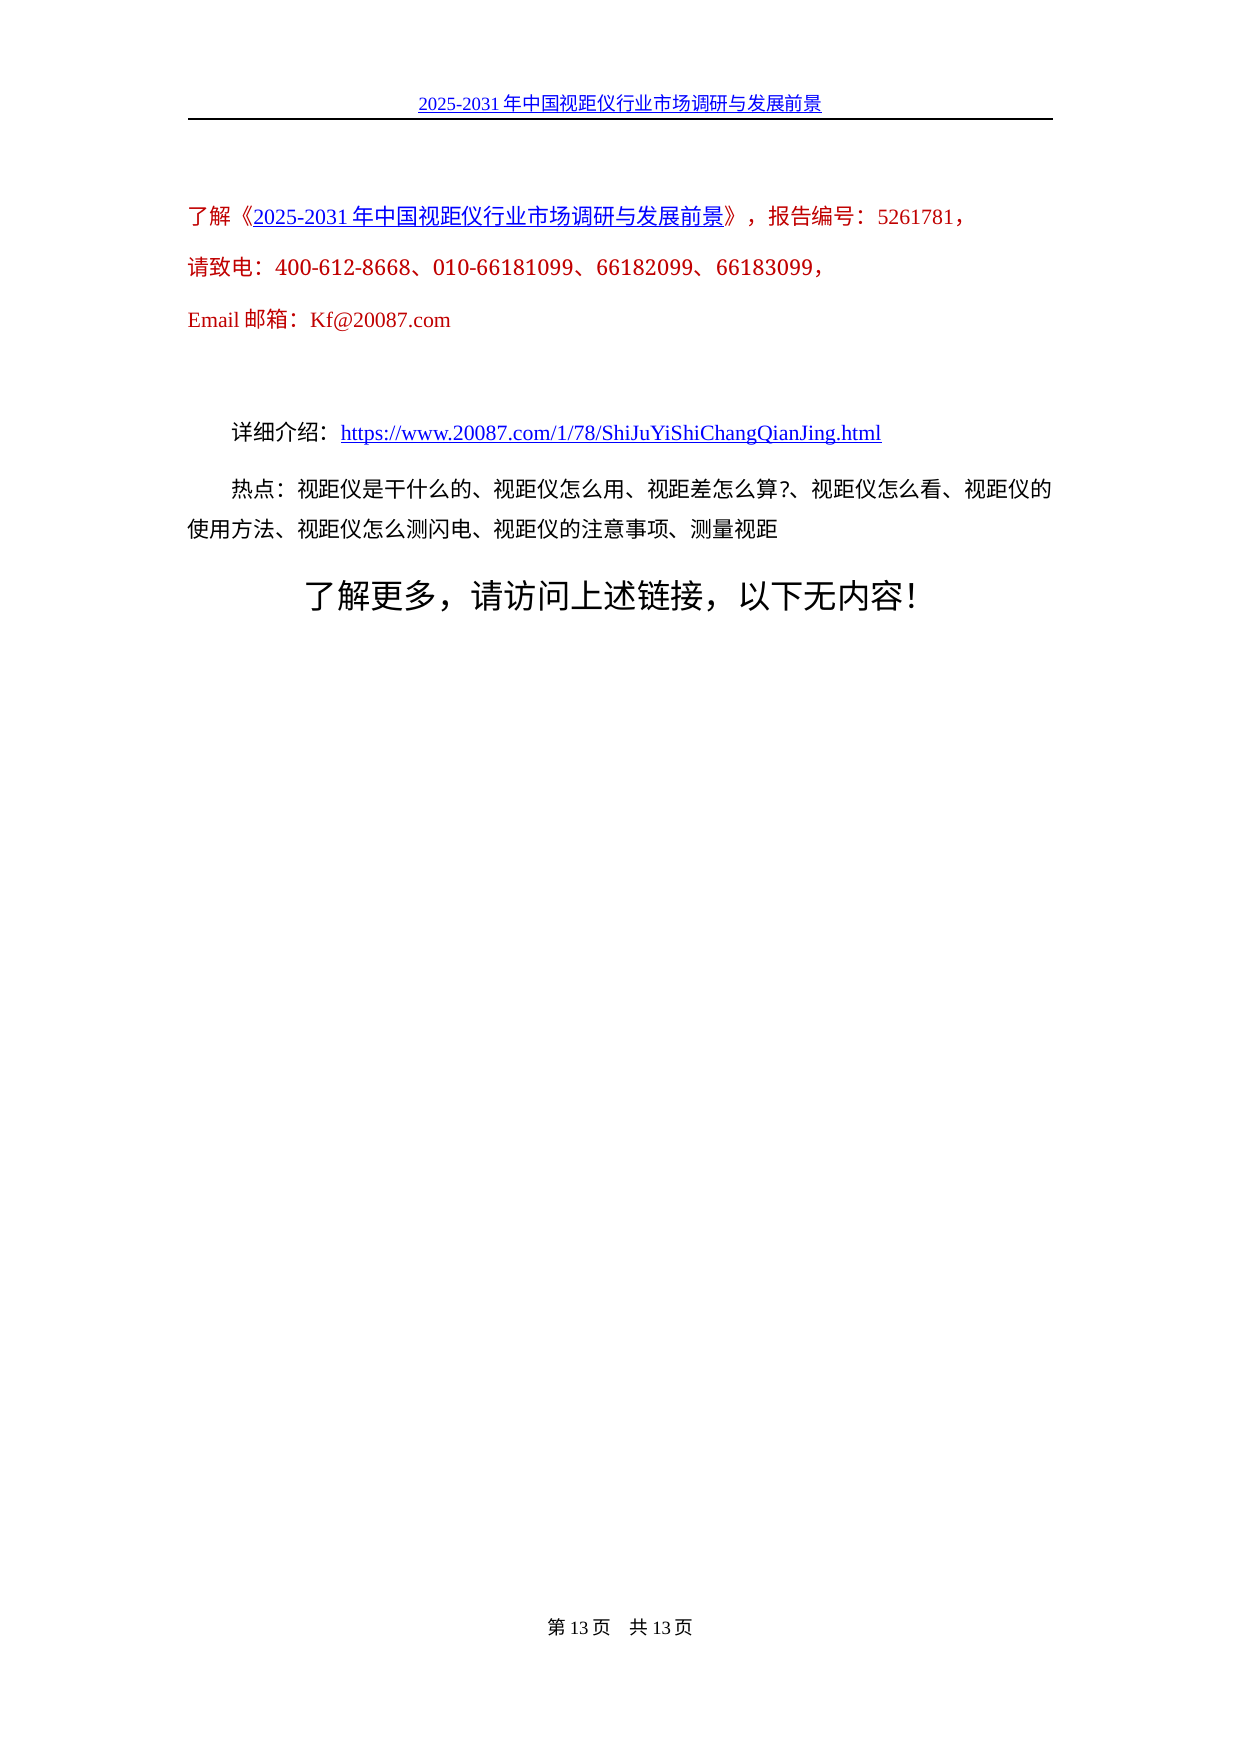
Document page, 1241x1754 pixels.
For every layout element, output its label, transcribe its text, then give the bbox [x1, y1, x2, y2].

text 热点：视距仪是干什么的、视距仪怎么用、视距差怎么算?、视距仪怎么看、视距仪的使用方法、视距仪怎么测闪电、视距仪的注意事项、测量视距 [187, 471, 1053, 544]
title 了解更多，请访问上述链接，以下无内容！ [187, 562, 1053, 627]
text Email邮箱：Kf@20087.com [187, 302, 1053, 334]
text 了解《2025-2031年中国视距仪行业市场调研与发展前景》，报告编号：5261781， [187, 198, 1053, 231]
text 请致电：400-612-8668、010-66181099、66182099、66183099， [187, 250, 1053, 283]
text 详细介绍：https://www.20087.com/1/78/ShiJuYiShiChangQianJing.html [187, 414, 1053, 447]
